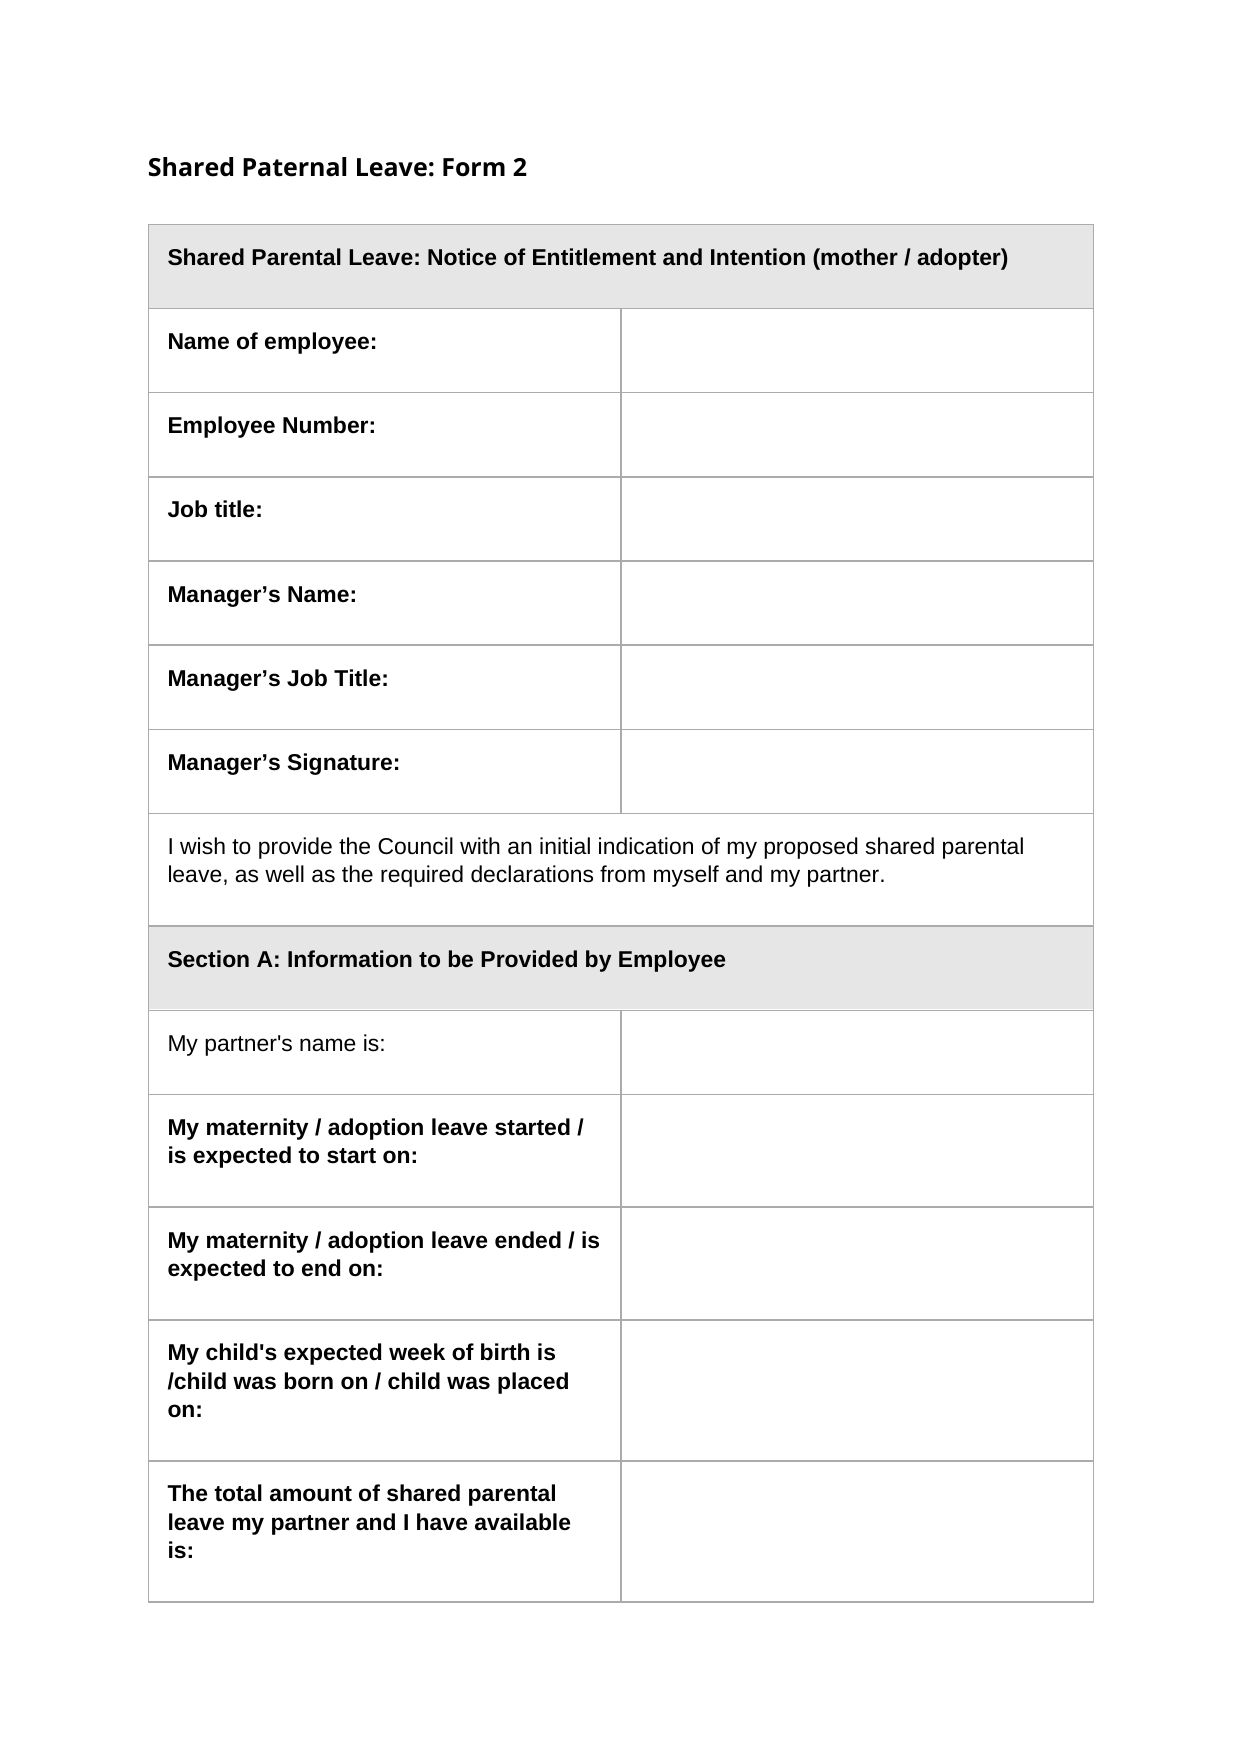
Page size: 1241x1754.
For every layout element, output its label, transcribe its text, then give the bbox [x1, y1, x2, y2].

table_cell Employee Number: [149, 393, 620, 476]
table_cell Manager’s Job Title: [149, 646, 620, 728]
table_cell Name of employee: [149, 309, 620, 392]
table_cell [622, 646, 1093, 728]
table_cell [622, 1462, 1093, 1601]
table_cell [622, 730, 1093, 813]
table_cell [622, 1321, 1093, 1460]
table_cell [622, 478, 1093, 560]
table_cell Manager’s Name: [149, 562, 620, 644]
table_cell My maternity / adoption leave ended / is expected to end on: [149, 1208, 620, 1319]
table_cell [622, 309, 1093, 392]
table_cell [622, 1011, 1093, 1094]
table_cell [622, 1095, 1093, 1206]
table_cell Manager’s Signature: [149, 730, 620, 813]
table_cell My maternity / adoption leave started / is expected to start on: [149, 1095, 620, 1206]
text Shared Paternal Leave: Form 2 [148, 150, 1093, 184]
table_cell Job title: [149, 478, 620, 560]
table_cell [622, 1208, 1093, 1319]
table_cell I wish to provide the Council with an initial indication of my proposed shared parental leave, as well as the required declarations from myself and my partner. [149, 814, 1093, 925]
table_cell My partner's name is: [149, 1011, 620, 1094]
table_header Shared Parental Leave: Notice of Entitlement and Intention (mother / adopter) [149, 225, 1093, 308]
table_cell My child's expected week of birth is /child was born on / child was placed on: [149, 1321, 620, 1460]
table_cell Section A: Information to be Provided by Employee [149, 927, 1093, 1009]
table_cell [622, 393, 1093, 476]
table_cell The total amount of shared parental leave my partner and I have available is: [149, 1462, 620, 1601]
table_cell [622, 562, 1093, 644]
